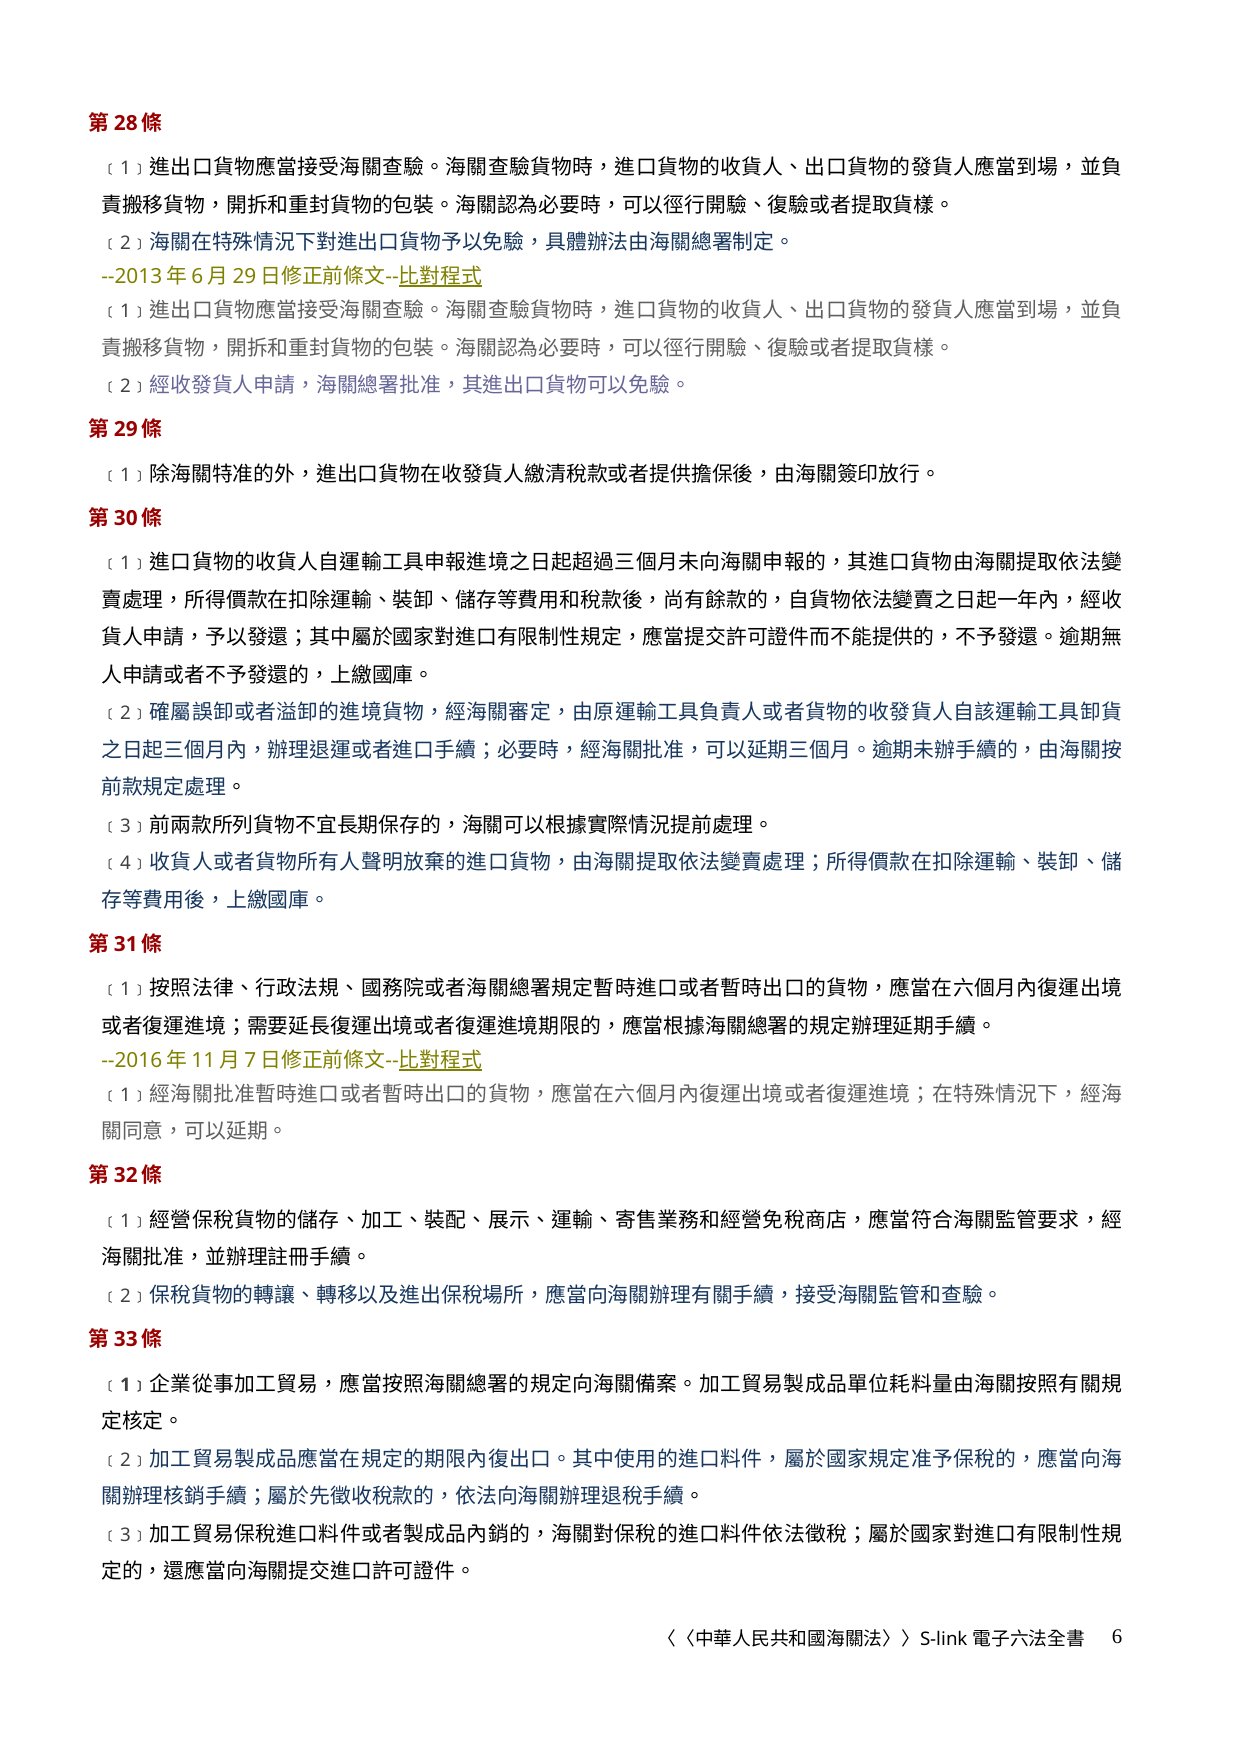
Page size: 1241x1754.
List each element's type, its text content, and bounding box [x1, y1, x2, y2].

text ﹝3﹞前兩款所列貨物不宜長期保存的，海關可以根據實際情況提前處理。 [101, 804, 1122, 842]
text ﹝1﹞經海關批准暫時進口或者暫時出口的貨物，應當在六個月內復運出境或者復運進境；在特殊情況下，經海關同意，可以延期。∴ [101, 1073, 1122, 1148]
text ﹝1﹞進出口貨物應當接受海關查驗。海關查驗貨物時，進口貨物的收貨人、出口貨物的發貨人應當到場，並負責搬移貨物，開拆和重封貨物的包裝。海關認為必要時，可以徑行開驗、復驗或者提取貨樣。 [101, 147, 1122, 222]
subtitle --2013年6月29日修正前條文--比對程式 [101, 259, 1122, 289]
text ﹝2﹞海關在特殊情況下對進出口貨物予以免驗，具體辦法由海關總署制定。 [101, 222, 1122, 259]
subtitle 第32條 [89, 1159, 1122, 1189]
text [101, 1438, 1122, 1513]
text ﹝1﹞進口貨物的收貨人自運輸工具申報進境之日起超過三個月未向海關申報的，其進口貨物由海關提取依法變賣處理，所得價款在扣除運輸、裝卸、儲存等費用和稅款後，尚有餘款的，自貨物依法變賣之日起一年內，經收貨人申請，予以發還；其中屬於國家對進口有限制性規定，應當提交許可證件而不能提供的，不予發還。逾期無人申請或者不予發還的，上繳國庫。 [101, 542, 1122, 692]
text ﹝2﹞經收發貨人申請，海關總署批准，其進出口貨物可以免驗。∴ [101, 364, 1122, 402]
text ﹝1﹞按照法律、行政法規、國務院或者海關總署規定暫時進口或者暫時出口的貨物，應當在六個月內復運出境或者復運進境；需要延長復運出境或者復運進境期限的，應當根據海關總署的規定辦理延期手續。 [101, 968, 1122, 1043]
subtitle 第31條∵ [89, 927, 1122, 958]
text ﹝3﹞加工貿易保稅進口料件或者製成品內銷的，海關對保稅的進口料件依法徵稅；屬於國家對進口有限制性規定的，還應當向海關提交進口許可證件。 [101, 1513, 1122, 1588]
subtitle 第29條 [89, 412, 1122, 443]
text ﹝4﹞收貨人或者貨物所有人聲明放棄的進口貨物，由海關提取依法變賣處理；所得價款在扣除運輸、裝卸、儲存等費用後，上繳國庫。 [101, 842, 1122, 917]
subtitle 第28條∵ [89, 106, 1122, 136]
subtitle --2016年11月7日修正前條文--比對程式 [101, 1043, 1122, 1073]
text ﹝1﹞企業從事加工貿易，應當按照海關總署的規定向海關備案。加工貿易製成品單位耗料量由海關按照有關規定核定。 [101, 1363, 1122, 1438]
text ﹝1﹞進出口貨物應當接受海關查驗。海關查驗貨物時，進口貨物的收貨人、出口貨物的發貨人應當到場，並負責搬移貨物，開拆和重封貨物的包裝。海關認為必要時，可以徑行開驗、復驗或者提取貨樣。 [101, 289, 1122, 364]
text ﹝1﹞經營保稅貨物的儲存、加工、裝配、展示、運輸、寄售業務和經營免稅商店，應當符合海關監管要求，經海關批准，並辦理註冊手續。 [101, 1199, 1122, 1274]
text ﹝1﹞除海關特准的外，進出口貨物在收發貨人繳清稅款或者提供擔保後，由海關簽印放行。 [101, 453, 1122, 491]
text ﹝2﹞確屬誤卸或者溢卸的進境貨物，經海關審定，由原運輸工具負責人或者貨物的收發貨人自該運輸工具卸貨之日起三個月內，辦理退運或者進口手續；必要時，經海關批准，可以延期三個月。逾期未辦手續的，由海關按前款規定處理。 [101, 692, 1122, 804]
text ﹝2﹞保稅貨物的轉讓、轉移以及進出保稅場所，應當向海關辦理有關手續，接受海關監管和查驗。 [101, 1274, 1122, 1312]
subtitle 第30條 [89, 501, 1122, 531]
subtitle 第33條∵ [89, 1322, 1122, 1353]
